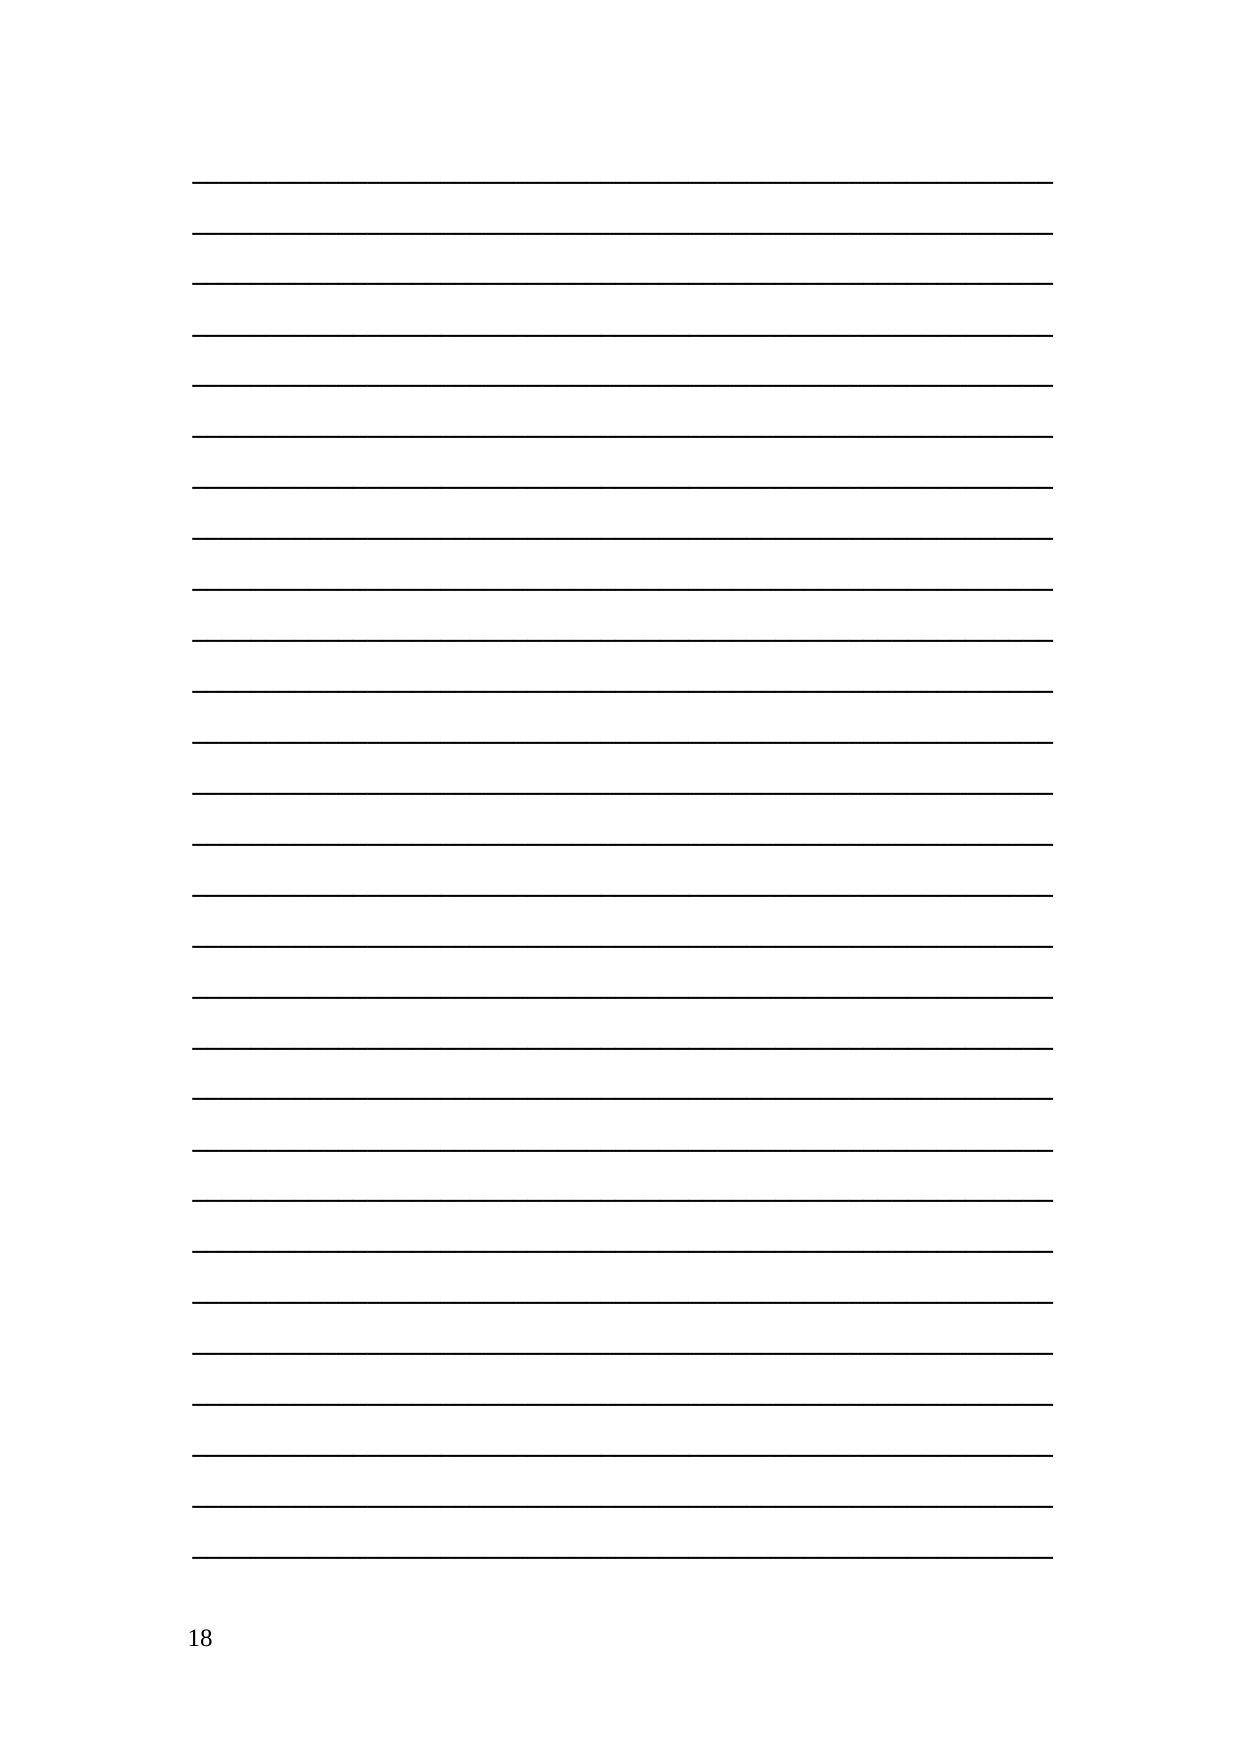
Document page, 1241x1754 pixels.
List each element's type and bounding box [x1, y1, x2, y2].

text [187, 150, 1053, 1559]
